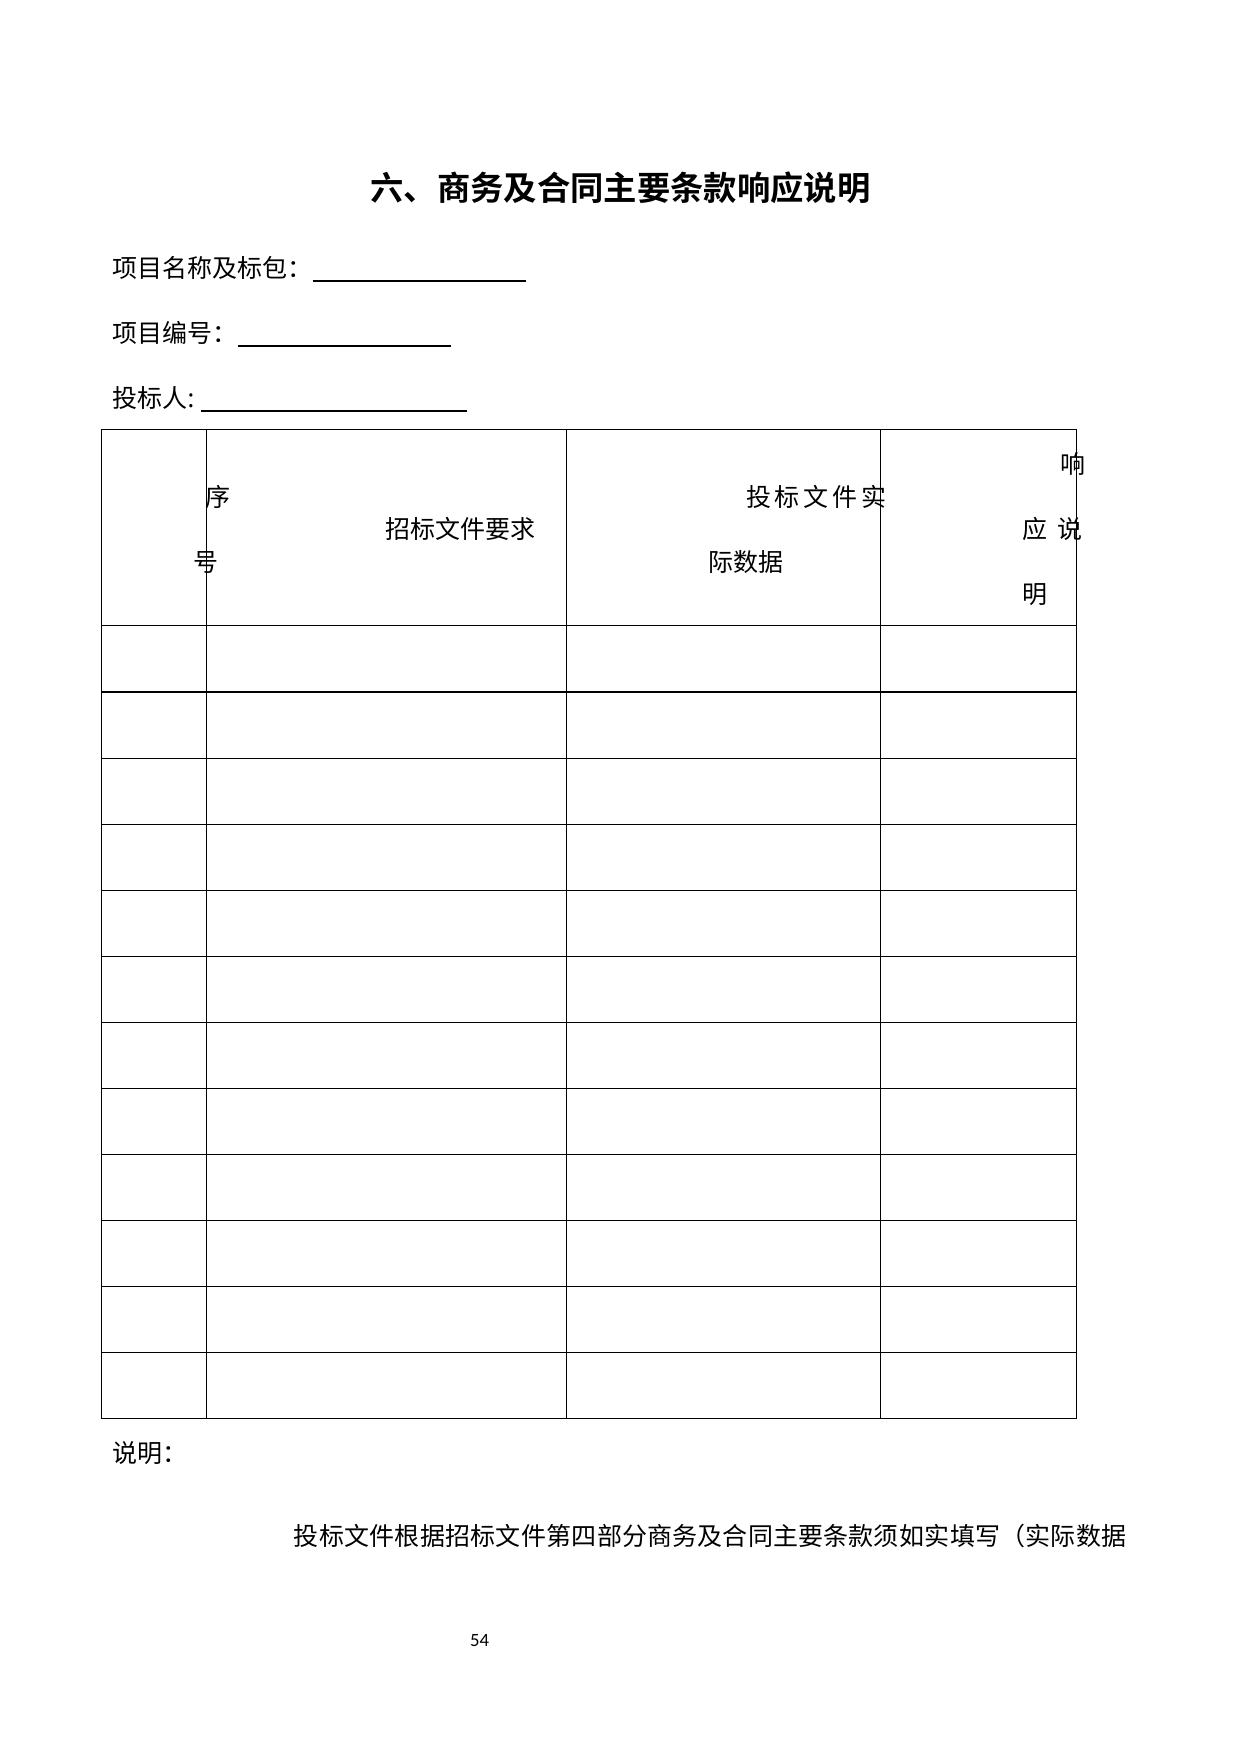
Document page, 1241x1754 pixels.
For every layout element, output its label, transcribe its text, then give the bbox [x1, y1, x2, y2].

table_cell [881, 891, 1076, 956]
table_cell [102, 1089, 206, 1154]
table_cell [567, 1089, 880, 1154]
table_cell [207, 1089, 566, 1154]
text 说明： [112, 1419, 1128, 1484]
table_cell [102, 1287, 206, 1352]
table_cell [102, 891, 206, 956]
table_cell [567, 626, 880, 691]
table_cell [102, 1221, 206, 1286]
table_cell [567, 1221, 880, 1286]
table_cell [881, 759, 1076, 823]
table_cell [207, 1023, 566, 1088]
table_cell [567, 759, 880, 823]
table_cell [567, 1287, 880, 1352]
table_cell [207, 1221, 566, 1286]
table_cell [207, 1155, 566, 1220]
text 六、商务及合同主要条款响应说明 [112, 162, 1128, 210]
table_cell [881, 1155, 1076, 1220]
text 项目编号： [112, 299, 1128, 364]
table_cell [881, 957, 1076, 1022]
text 投标人: [112, 364, 1128, 429]
table_cell [881, 1287, 1076, 1352]
table_header 招标文件要求 [207, 430, 566, 625]
table_cell [102, 1155, 206, 1220]
table_cell [207, 693, 566, 757]
table_cell [881, 1023, 1076, 1088]
table_cell [567, 1023, 880, 1088]
table_header 响应说明 [881, 430, 1076, 625]
table_header 序号 [102, 430, 206, 625]
table_cell [567, 891, 880, 956]
table_cell [881, 1089, 1076, 1154]
table_cell [567, 693, 880, 757]
text 项目名称及标包： [112, 234, 1128, 299]
table_cell [102, 626, 206, 691]
table_header 投标文件实际数据 [567, 430, 880, 625]
table_cell [102, 693, 206, 757]
table_cell [207, 1353, 566, 1418]
table_cell [207, 825, 566, 889]
table_cell [102, 957, 206, 1022]
table_cell [207, 759, 566, 823]
table_cell [207, 626, 566, 691]
table_cell [881, 693, 1076, 757]
table_cell [102, 1023, 206, 1088]
table_cell [881, 1353, 1076, 1418]
table_cell [567, 1155, 880, 1220]
table_cell [567, 825, 880, 889]
table_cell [567, 957, 880, 1022]
table_cell [207, 891, 566, 956]
table_cell [881, 825, 1076, 889]
table_cell [102, 1353, 206, 1418]
table_cell [207, 1287, 566, 1352]
table_cell [102, 759, 206, 823]
table_cell [207, 957, 566, 1022]
table_cell [102, 825, 206, 889]
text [244, 1502, 1128, 1567]
table_cell [881, 1221, 1076, 1286]
table_cell [881, 626, 1076, 691]
table_cell [567, 1353, 880, 1418]
